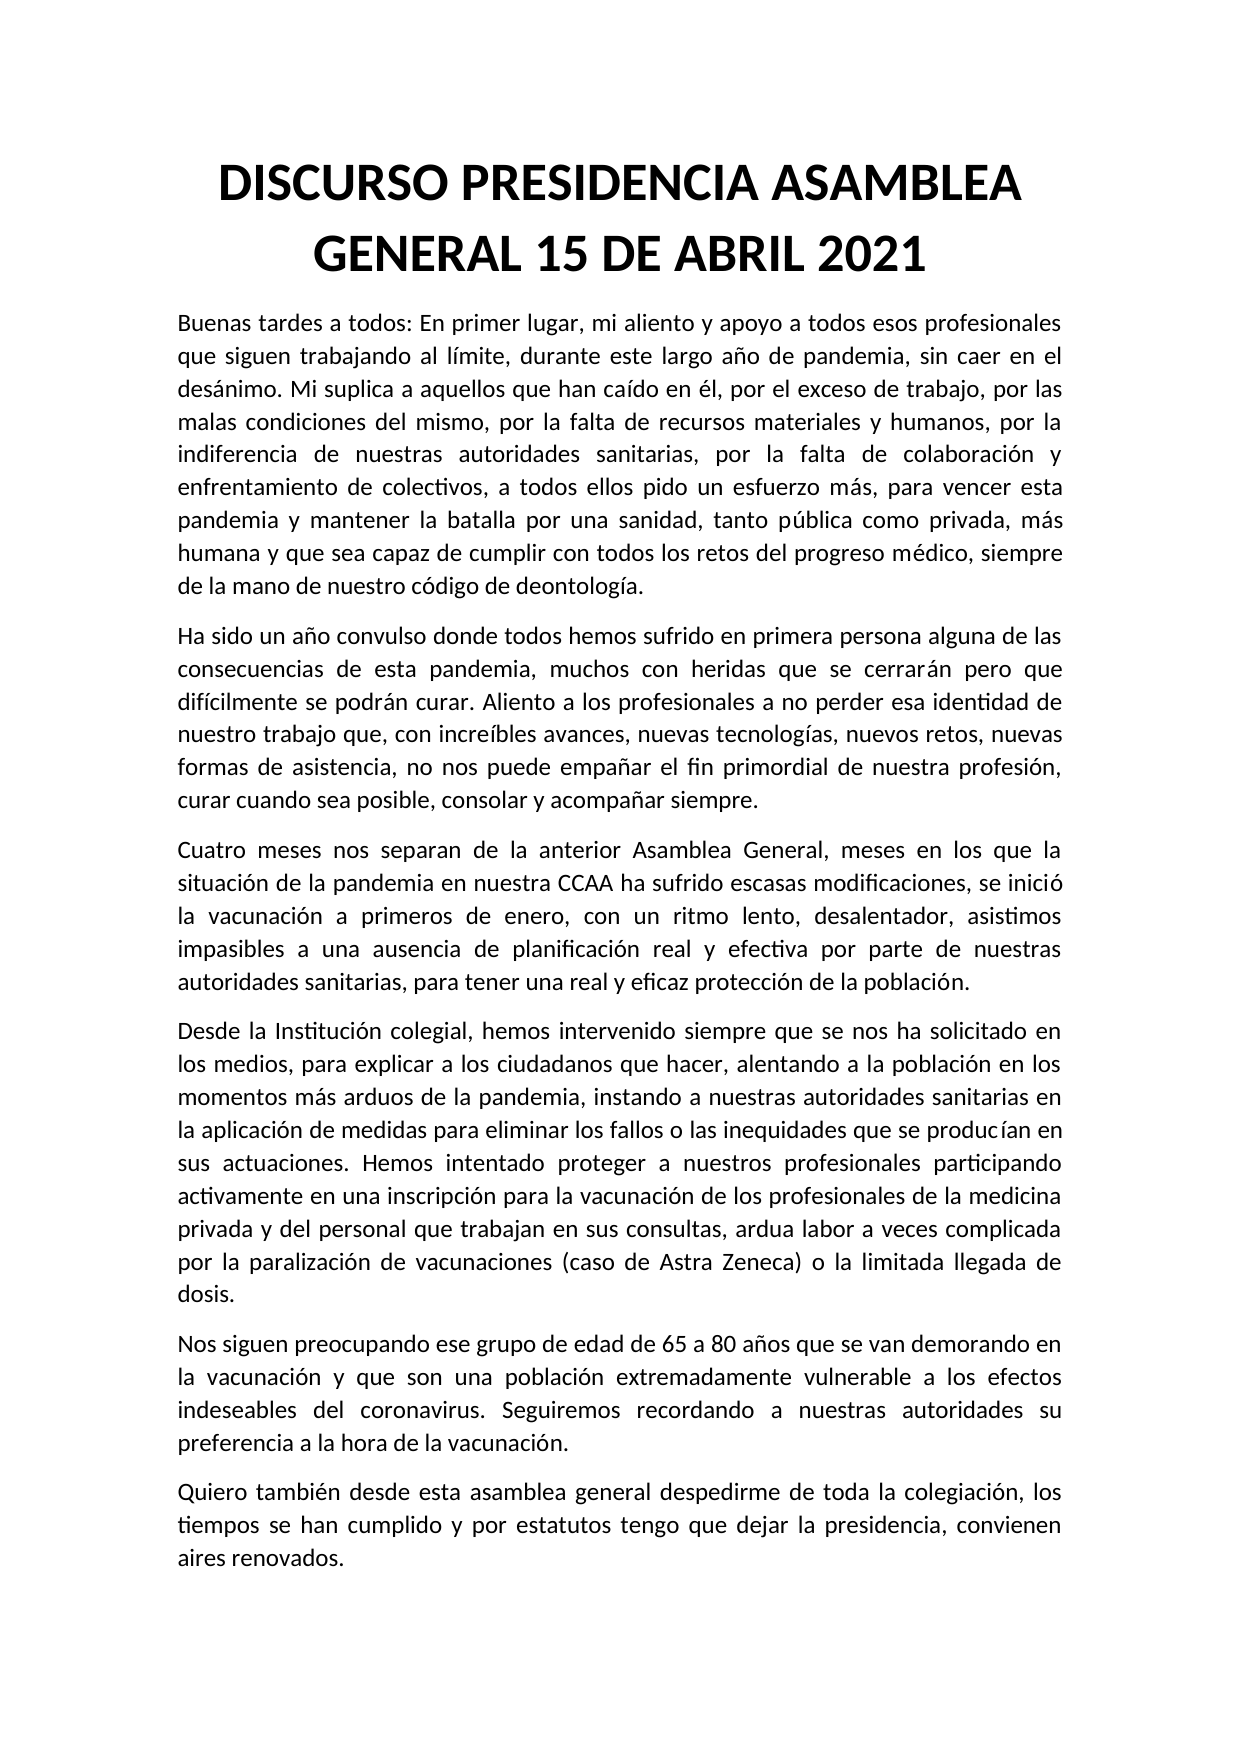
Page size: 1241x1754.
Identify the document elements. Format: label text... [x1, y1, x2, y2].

text Nos siguen preocupando ese grupo de edad de 65 a 80 años que se van demorando en la vacunación y que son una población extremadamente vulnerable a los efectos indeseables del coronavirus. Seguiremos recordando a nuestras autoridades su preferencia a la hora de la vacunación. [177, 1328, 1063, 1457]
text Quiero también desde esta asamblea general despedirme de toda la colegiación, los tiempos se han cumplido y por estatutos tengo que dejar la presidencia, convienen aires renovados. [177, 1477, 1063, 1573]
text Desde la Institución colegial, hemos intervenido siempre que se nos ha solicitado en los medios, para explicar a los ciudadanos que hacer, alentando a la población en los momentos más arduos de la pandemia, instando a nuestras autoridades sanitarias en la aplicación de medidas para eliminar los fallos o las inequidades que se producían en sus actuaciones. Hemos intentado proteger a nuestros profesionales participando activamente en una inscripción para la vacunación de los profesionales de la medicina privada y del personal que trabajan en sus consultas, ardua labor a veces complicada por la paralización de vacunaciones (caso de Astra Zeneca) o la limitada llegada de dosis. [177, 1015, 1063, 1309]
text DISCURSO PRESIDENCIA ASAMBLEA GENERAL 15 DE ABRIL 2021 [177, 148, 1063, 285]
text Buenas tardes a todos: En primer lugar, mi aliento y apoyo a todos esos profesionales que siguen trabajando al límite, durante este largo año de pandemia, sin caer en el desánimo. Mi suplica a aquellos que han caído en él, por el exceso de trabajo, por las malas condiciones del mismo, por la falta de recursos materiales y humanos, por la indiferencia de nuestras autoridades sanitarias, por la falta de colaboración y enfrentamiento de colectivos, a todos ellos pido un esfuerzo más, para vencer esta pandemia y mantener la batalla por una sanidad, tanto pública como privada, más humana y que sea capaz de cumplir con todos los retos del progreso médico, siempre de la mano de nuestro código de deontología. [177, 307, 1063, 601]
text Cuatro meses nos separan de la anterior Asamblea General, meses en los que la situación de la pandemia en nuestra CCAA ha sufrido escasas modificaciones, se inició la vacunación a primeros de enero, con un ritmo lento, desalentador, asistimos impasibles a una ausencia de planificación real y efectiva por parte de nuestras autoridades sanitarias, para tener una real y eficaz protección de la población. [177, 834, 1063, 996]
text Ha sido un año convulso donde todos hemos sufrido en primera persona alguna de las consecuencias de esta pandemia, muchos con heridas que se cerrarán pero que difícilmente se podrán curar. Aliento a los profesionales a no perder esa identidad de nuestro trabajo que, con increíbles avances, nuevas tecnologías, nuevos retos, nuevas formas de asistencia, no nos puede empañar el fin primordial de nuestra profesión, curar cuando sea posible, consolar y acompañar siempre. [177, 620, 1063, 815]
